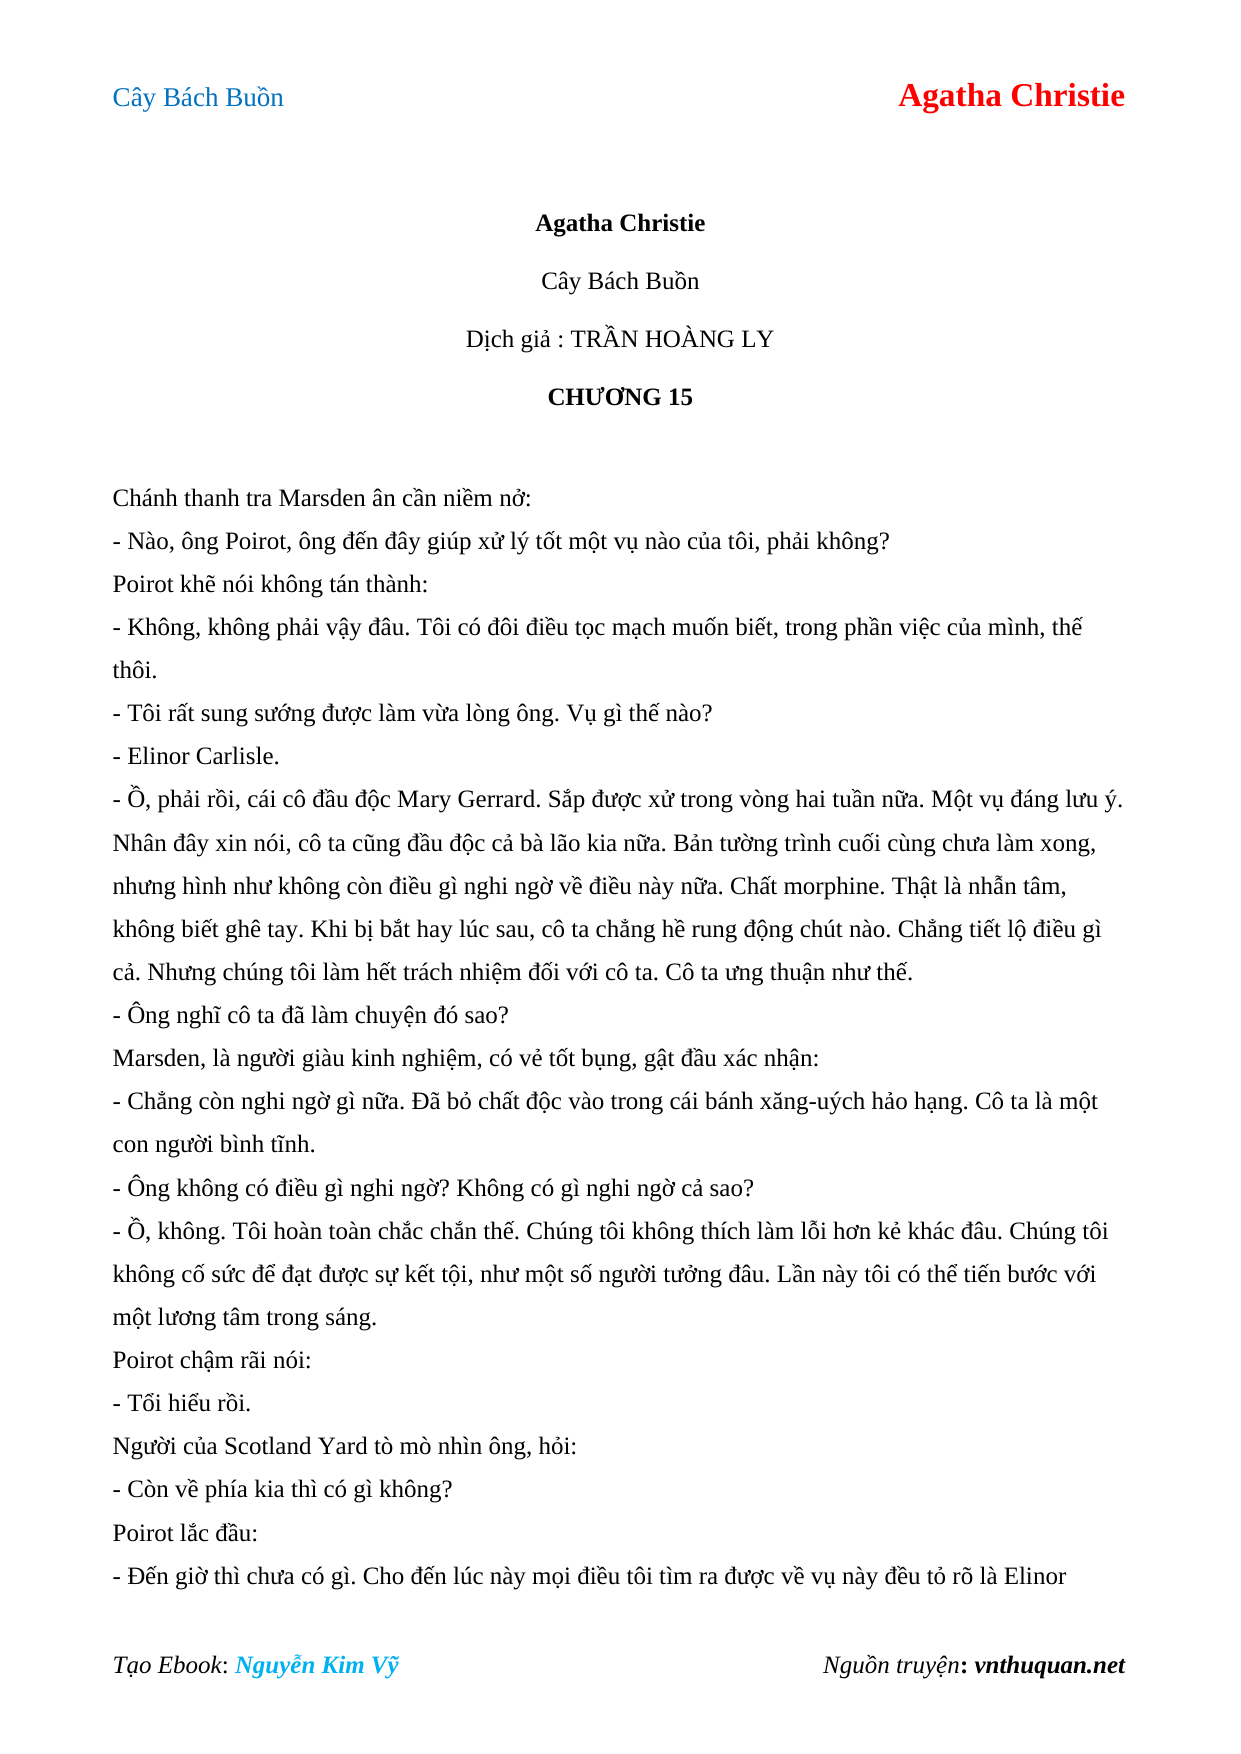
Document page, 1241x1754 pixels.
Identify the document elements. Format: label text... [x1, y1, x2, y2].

text Agatha Christie [112, 208, 1128, 237]
text CHƯƠNG 15 [112, 382, 1128, 410]
text Cây Bách Buồn [112, 266, 1128, 294]
text Dịch giả : TRẦN HOÀNG LY [112, 324, 1128, 352]
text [112, 439, 1128, 1589]
